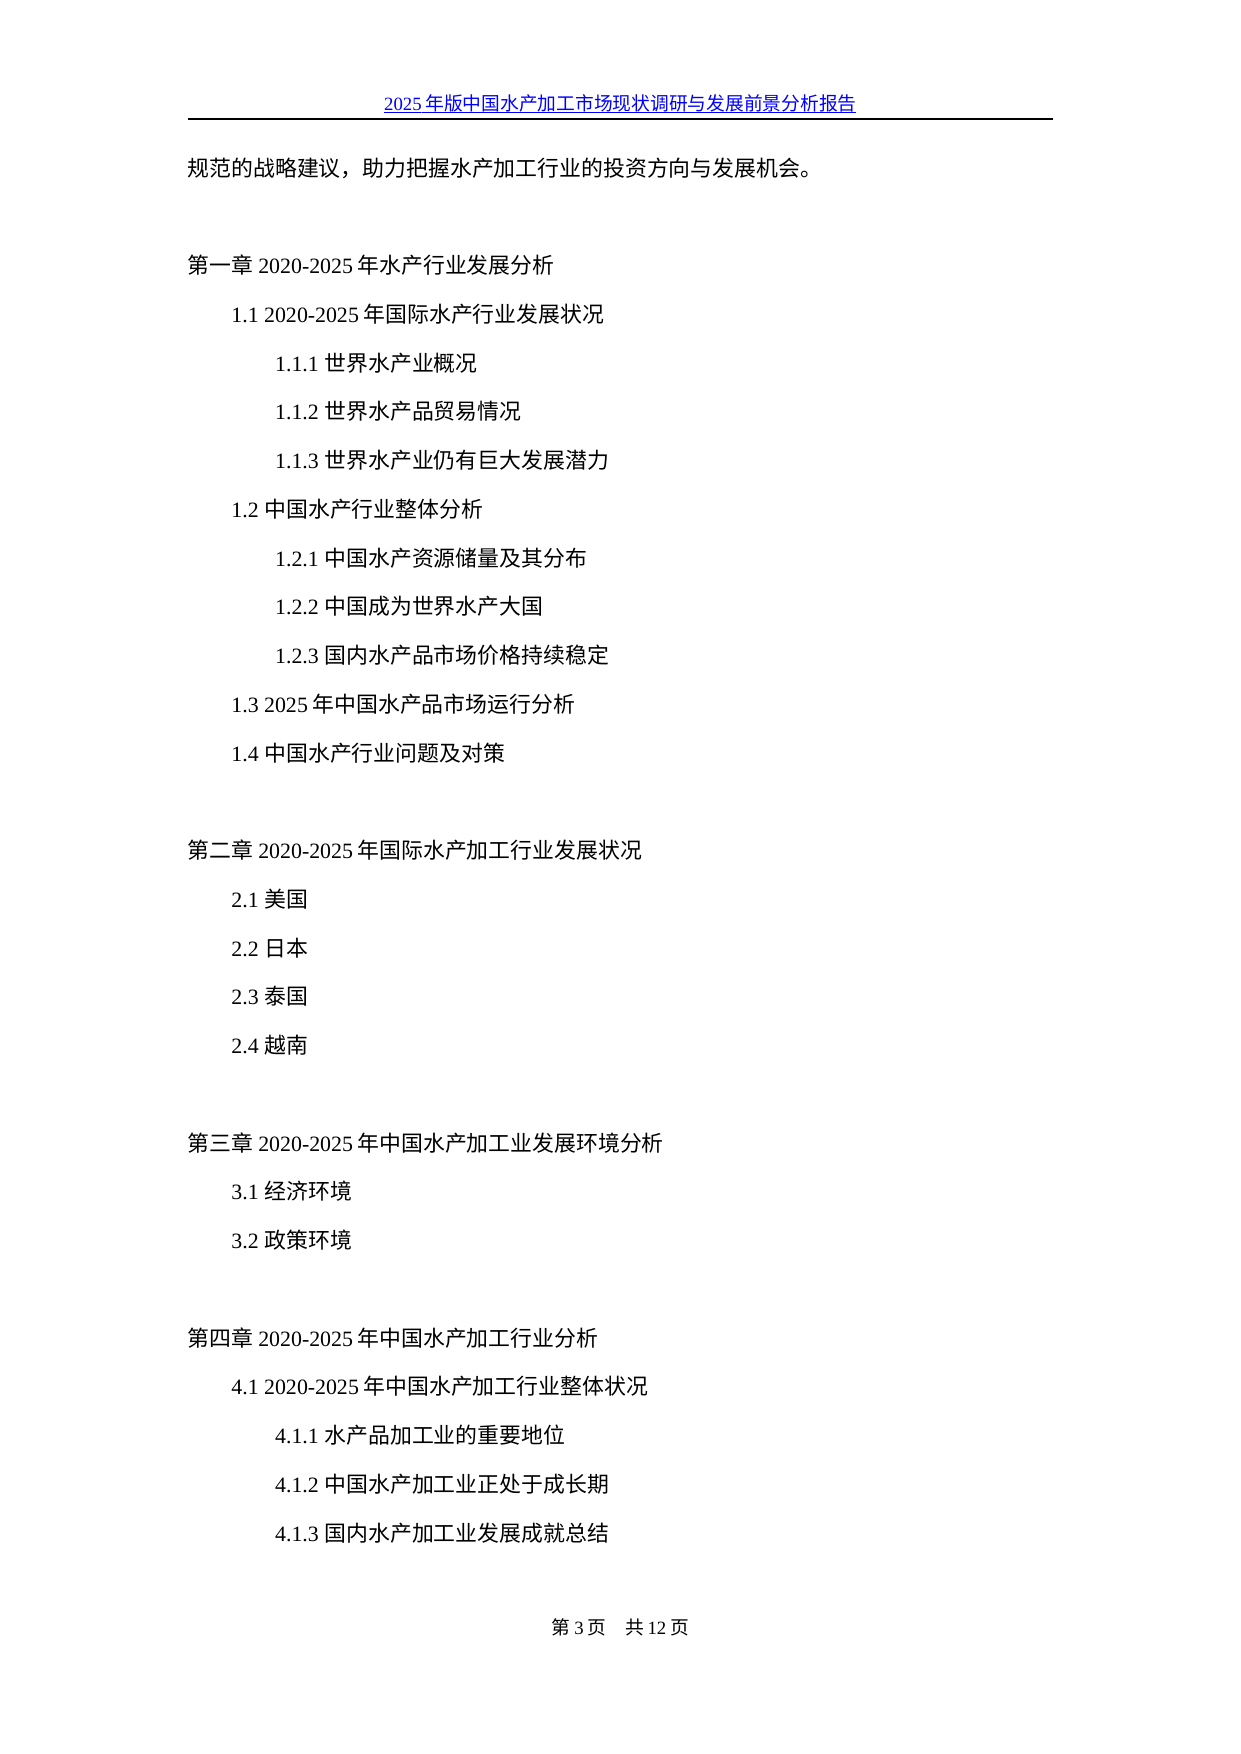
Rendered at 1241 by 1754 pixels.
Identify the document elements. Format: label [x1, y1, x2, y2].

text [187, 150, 1053, 1548]
